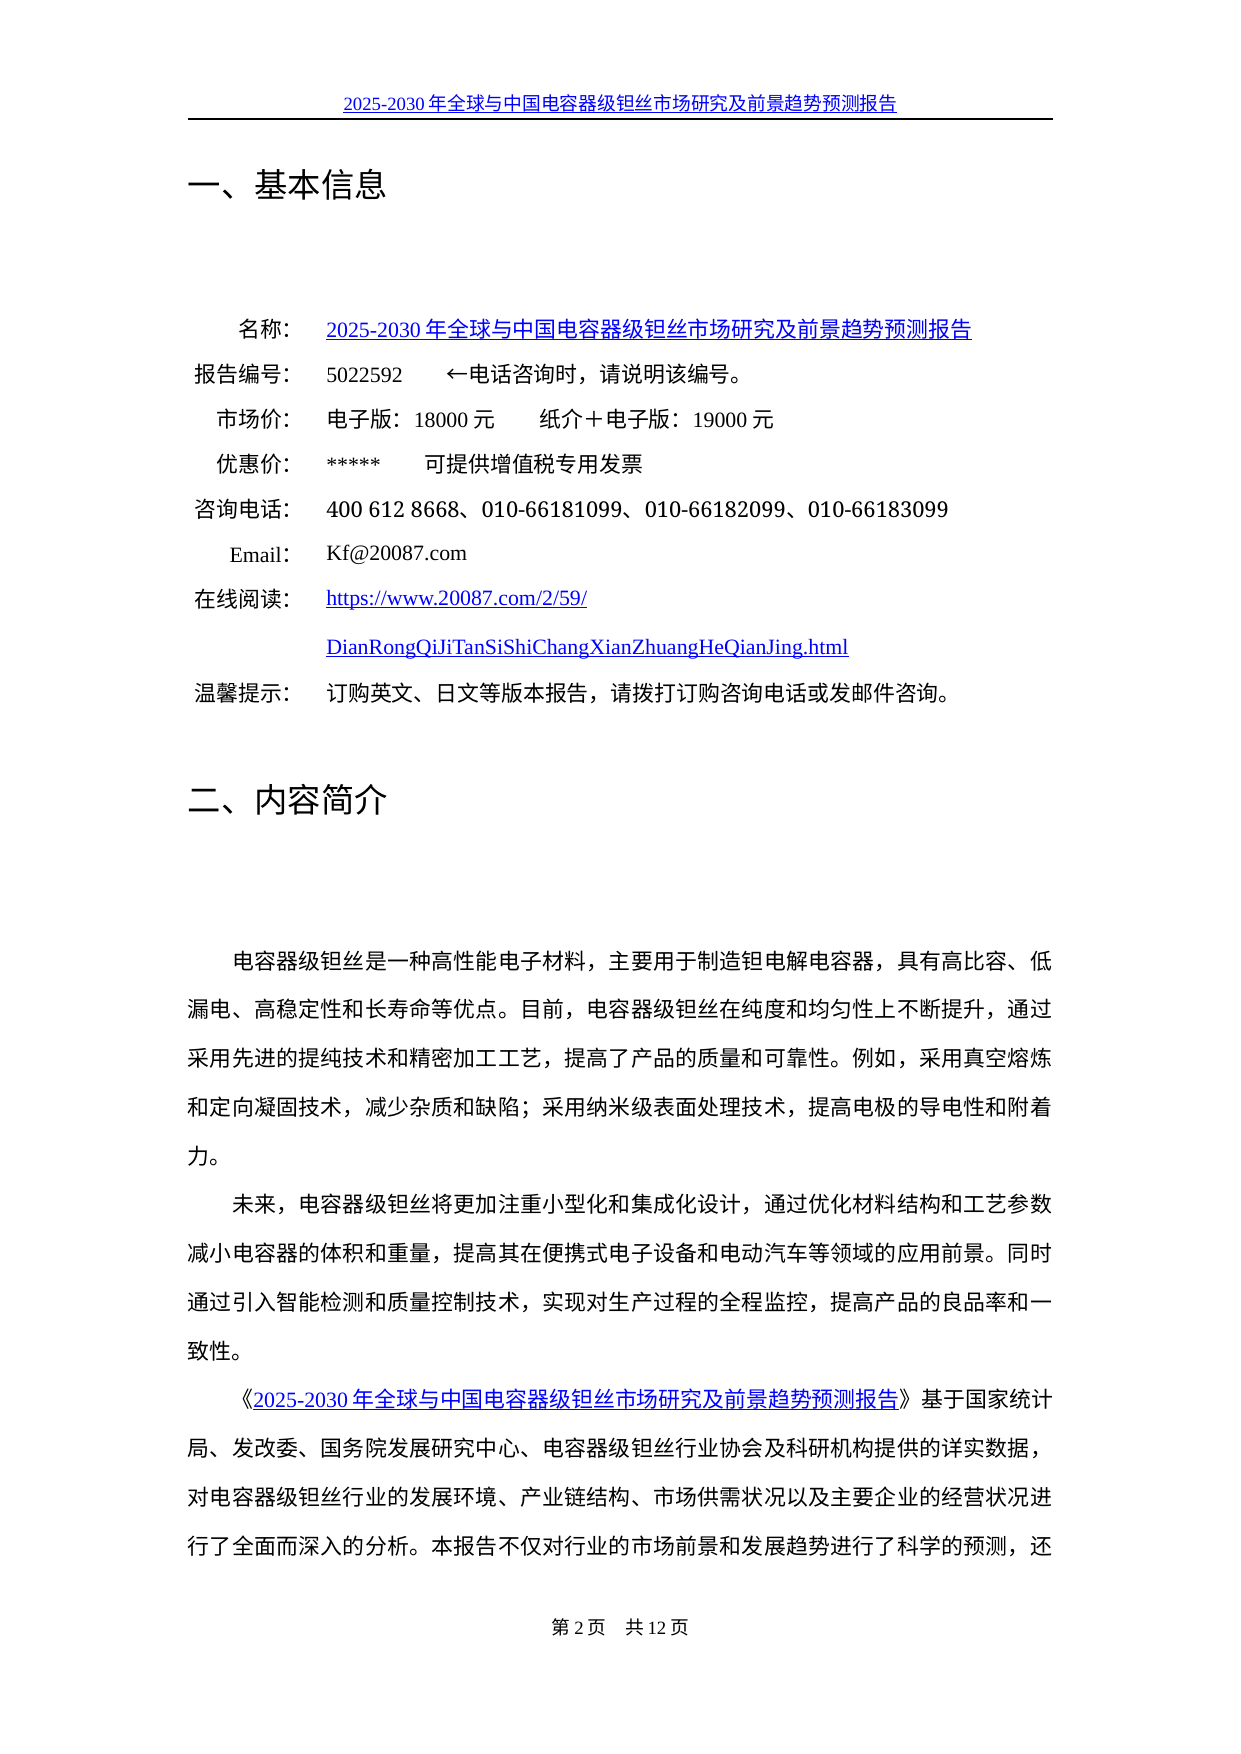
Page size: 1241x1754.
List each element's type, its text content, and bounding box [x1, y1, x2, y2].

table_cell 订购英文、日文等版本报告，请拨打订购咨询电话或发邮件咨询。 [315, 675, 1073, 720]
table_cell 电子版：18000 元 纸介＋电子版：19000 元 [315, 402, 1073, 447]
table_cell ***** 可提供增值税专用发票 [315, 447, 1073, 492]
table_cell Kf@20087.com [315, 537, 1073, 582]
table_cell 5022592 ←电话咨询时，请说明该编号。 [315, 357, 1073, 402]
table_header 名称： [167, 312, 315, 357]
table_cell [315, 582, 1073, 675]
title 二、内容简介 [187, 766, 1053, 831]
table_cell 400 612 8668、010-66181099、010-66182099、010-66183099 [315, 492, 1073, 537]
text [187, 943, 1053, 1561]
table_header 2025-2030年全球与中国电容器级钽丝市场研究及前景趋势预测报告 [315, 312, 1073, 357]
table_cell Email： [167, 537, 315, 582]
table_cell 市场价： [167, 402, 315, 447]
table_cell 温馨提示： [167, 675, 315, 720]
title 一、基本信息 [187, 150, 1053, 215]
table_cell 报告编号： [167, 357, 315, 402]
table_cell 咨询电话： [167, 492, 315, 537]
table_cell 优惠价： [167, 447, 315, 492]
table_cell 在线阅读： [167, 582, 315, 675]
